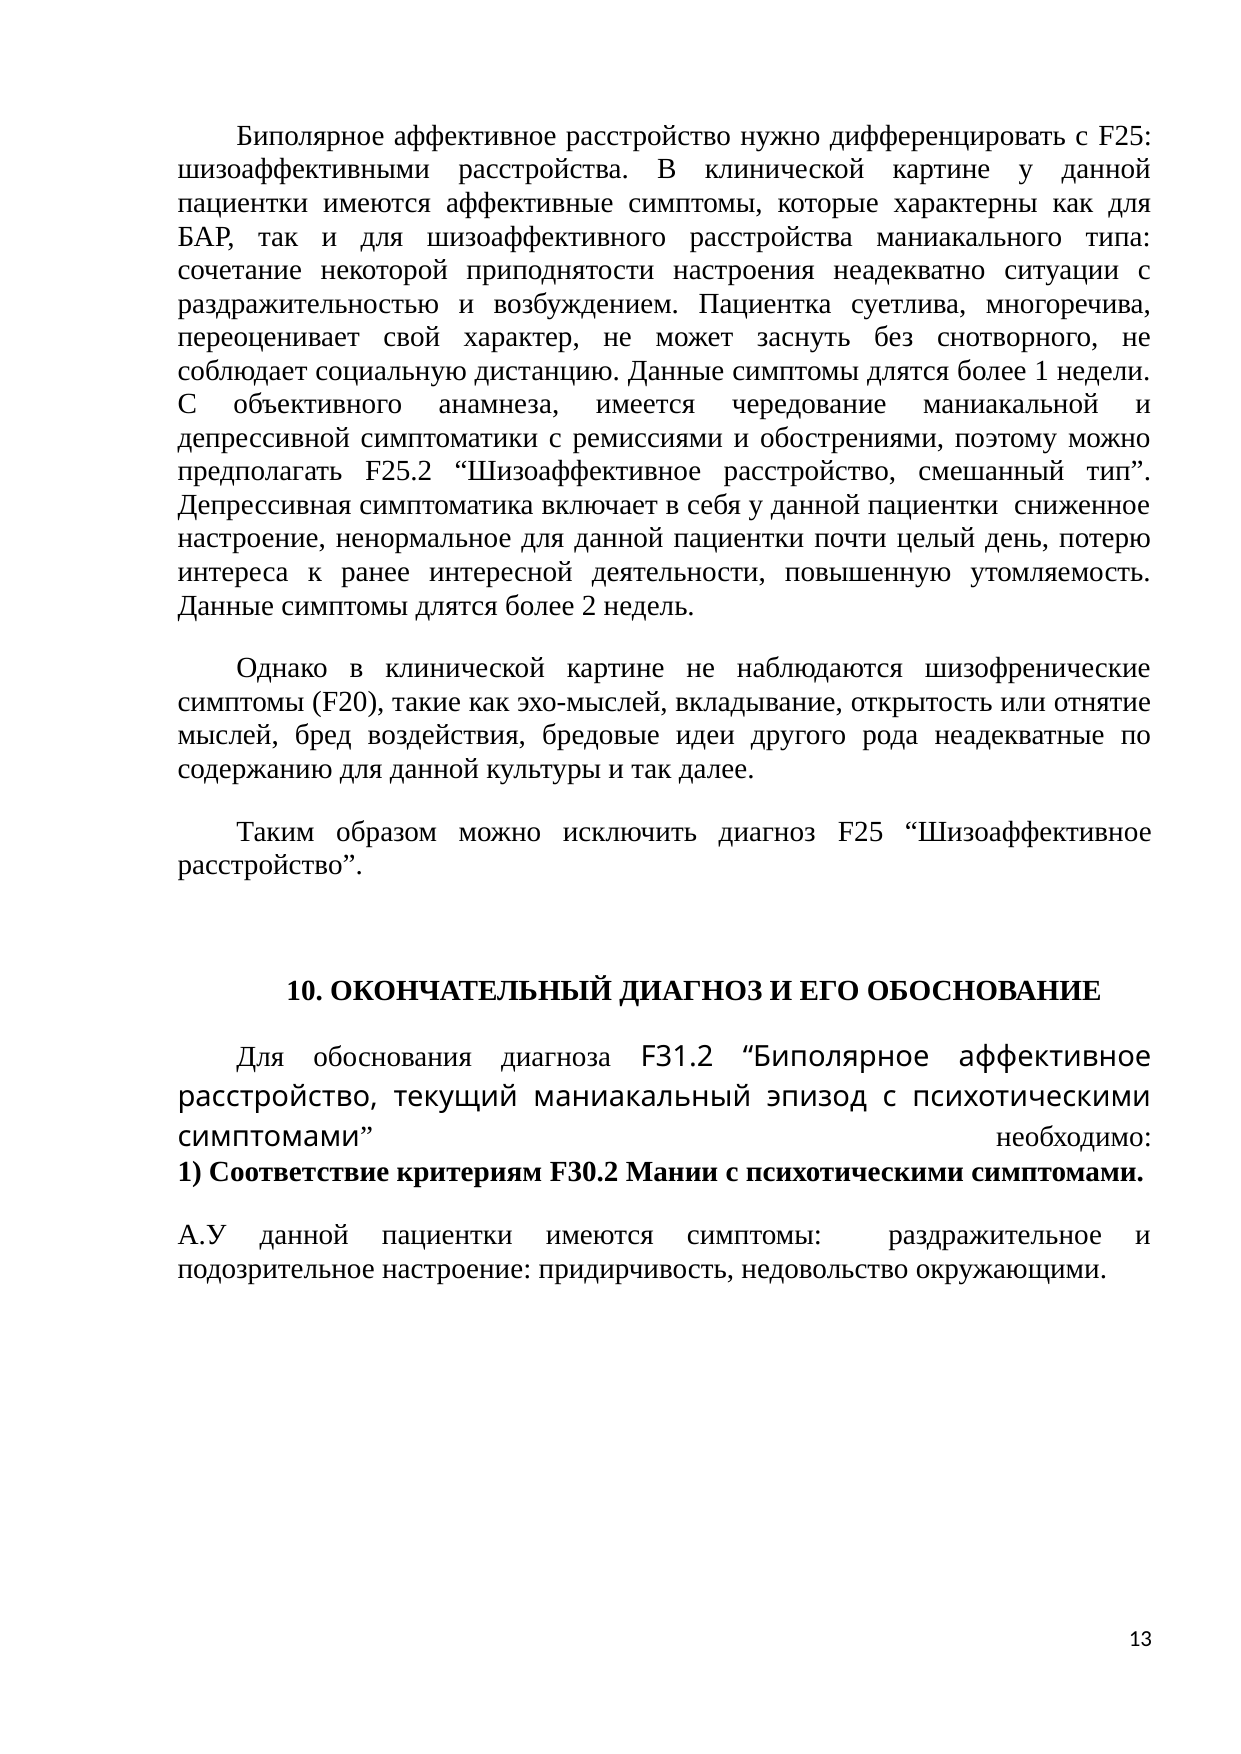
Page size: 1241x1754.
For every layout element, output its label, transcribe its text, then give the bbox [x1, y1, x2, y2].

text Однако в клинической картине не наблюдаются шизофренические симптомы (F20), такие как эхо-мыслей, вкладывание, открытость или отнятие мыслей, бред воздействия, бредовые идеи другого рода неадекватные по содержанию для данной культуры и так далее. [177, 650, 1152, 784]
text А.У данной пациентки имеются симптомы: раздражительное и подозрительное настроение: придирчивость, недовольство окружающими. [177, 1217, 1152, 1284]
text 10. ОКОНЧАТЕЛЬНЫЙ ДИАГНОЗ И ЕГО ОБОСНОВАНИЕ [177, 973, 1152, 1006]
text Для обоснования диагноза F31.2 “Биполярное аффективное расстройство, текущий маниакальный эпизод с психотическими симптомами” необходимо: 1) Соответствие критериям F30.2 Мании с психотическими симптомами. [177, 1035, 1152, 1188]
text Таким образом можно исключить диагноз F25 “Шизоаффективное расстройство”. [177, 814, 1152, 881]
text Биполярное аффективное расстройство нужно дифференцировать с F25: шизоаффективными расстройства. В клинической картине у данной пациентки имеются аффективные симптомы, которые характерны как для БАР, так и для шизоаффективного расстройства маниакального типа: сочетание некоторой приподнятости настроения неадекватно ситуации с раздражительностью и возбуждением. Пациентка суетлива, многоречива, переоценивает свой характер, не может заснуть без снотворного, не соблюдает социальную дистанцию. Данные симптомы длятся более 1 недели. С объективного анамнеза, имеется чередование маниакальной и депрессивной симптоматики с ремиссиями и обострениями, поэтому можно предполагать F25.2 “Шизоаффективное расстройство, смешанный тип”. Депрессивная симптоматика включает в себя у данной пациентки сниженное настроение, ненормальное для данной пациентки почти целый день, потерю интереса к ранее интересной деятельности, повышенную утомляемость. Данные симптомы длятся более 2 недель. [177, 118, 1152, 621]
